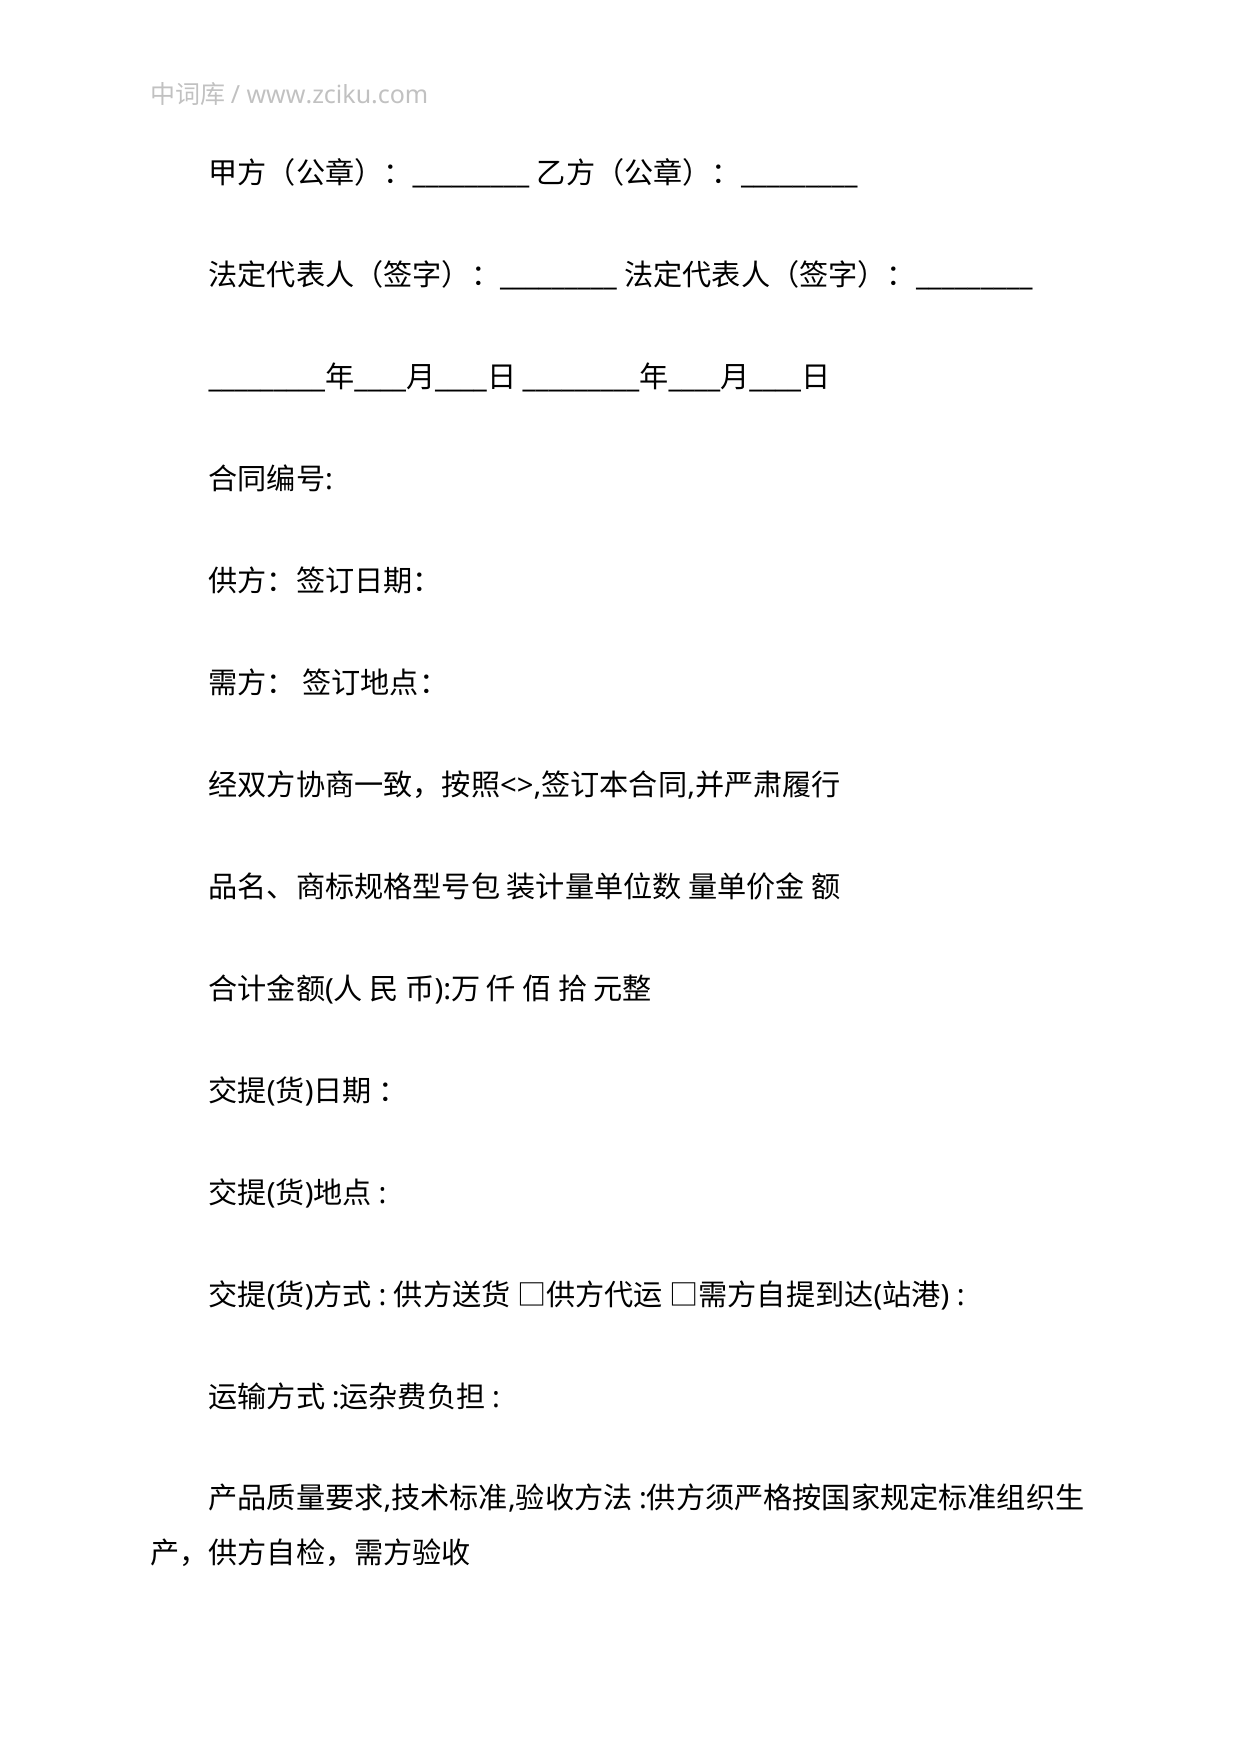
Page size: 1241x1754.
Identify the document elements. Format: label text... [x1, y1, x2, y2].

text 供方：签订日期： [150, 558, 1090, 600]
text 交提(货)日期 ： [150, 1067, 1090, 1109]
text 品名、商标规格型号包 装计量单位数 量单价金 额 [150, 863, 1090, 906]
text 经双方协商一致，按照<>,签订本合同,并严肃履行 [150, 761, 1090, 804]
text 运输方式 :运杂费负担 : [150, 1373, 1090, 1416]
text 法定代表人（签字）：_________ 法定代表人（签字）：_________ [150, 252, 1090, 294]
text 合计金额(人 民 币):万 仟 佰 拾 元整 [150, 965, 1090, 1008]
text 产品质量要求,技术标准,验收方法 :供方须严格按国家规定标准组织生产，供方自检，需方验收 [150, 1475, 1090, 1572]
text 甲方（公章）：_________ 乙方（公章）：_________ [150, 150, 1090, 192]
text _________年____月____日 _________年____月____日 [150, 354, 1090, 396]
text 合同编号: [150, 456, 1090, 498]
text 需方： 签订地点： [150, 660, 1090, 702]
text 交提(货)方式 : 供方送货 □供方代运 □需方自提到达(站港) : [150, 1271, 1090, 1313]
text 交提(货)地点 : [150, 1169, 1090, 1212]
